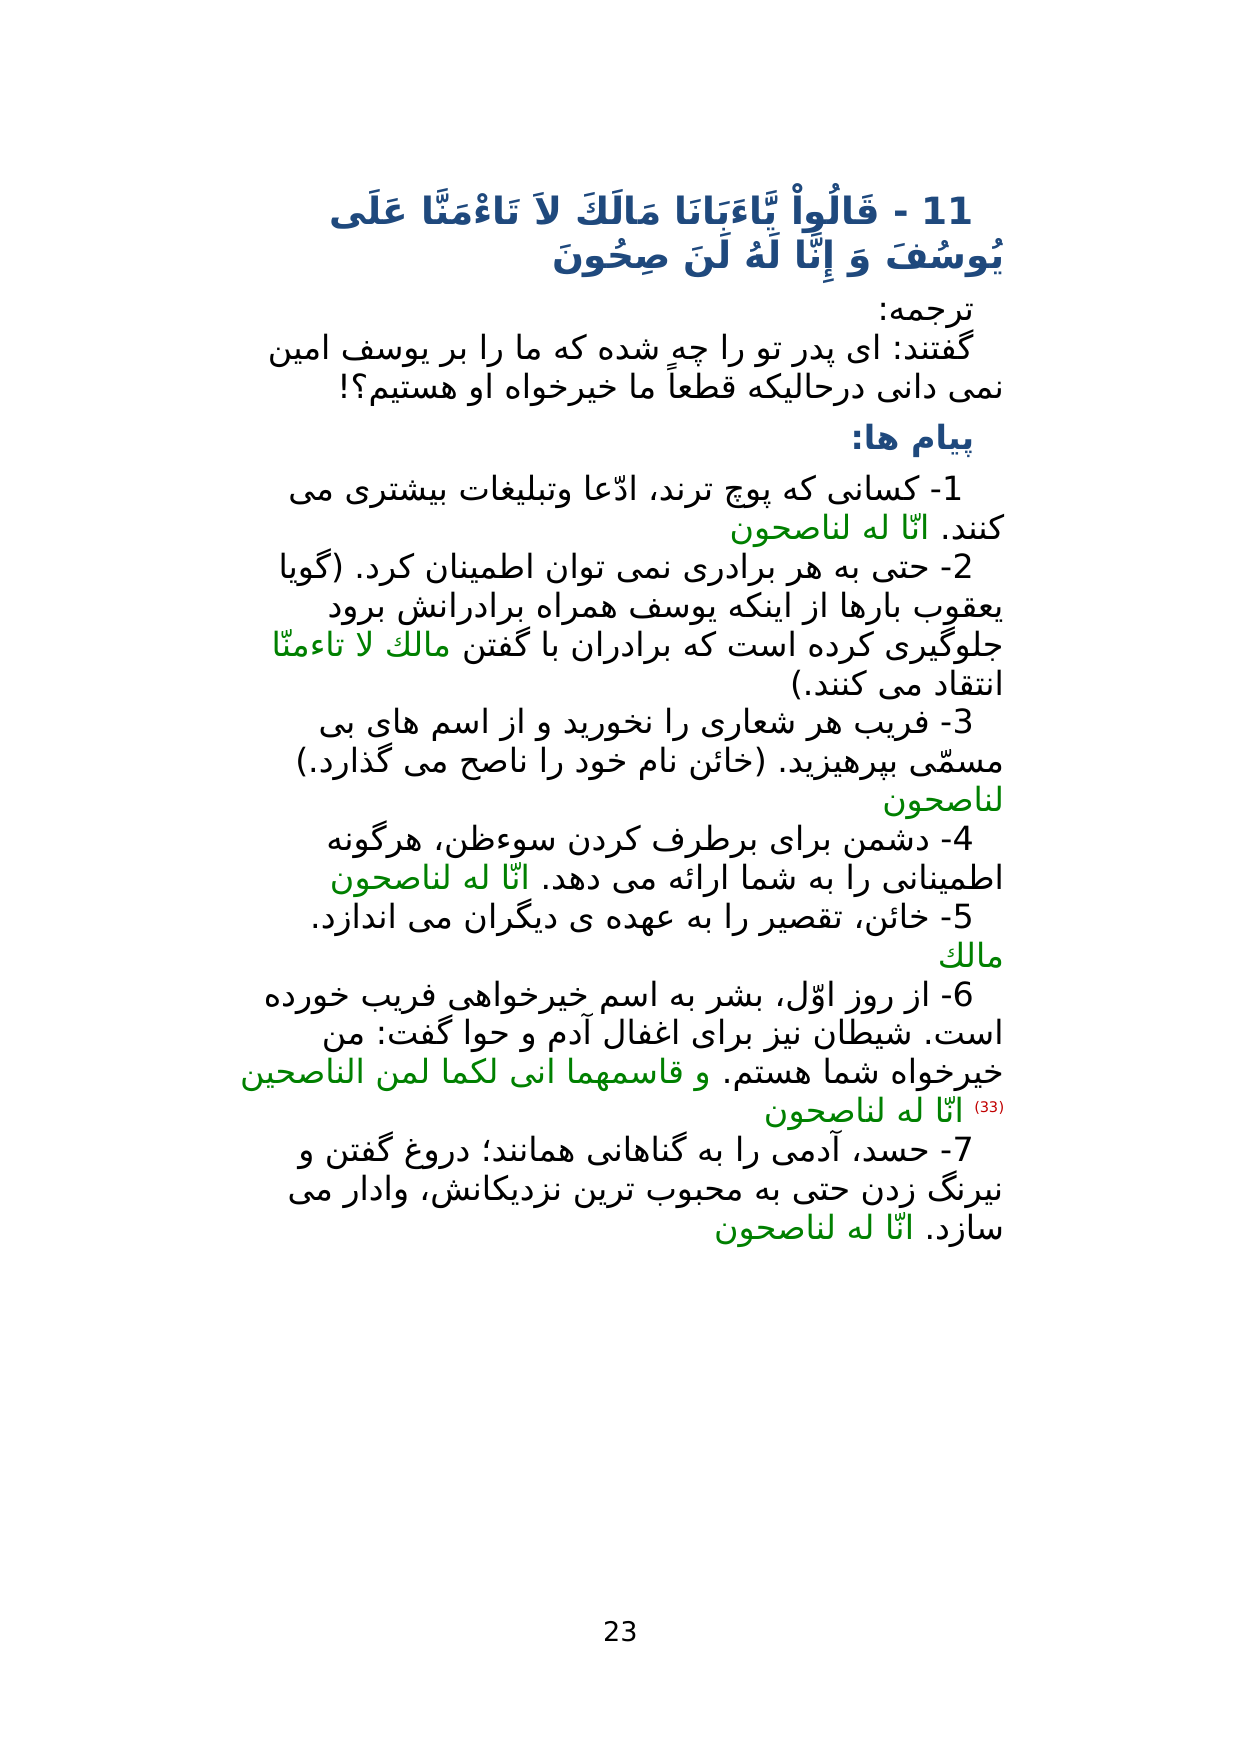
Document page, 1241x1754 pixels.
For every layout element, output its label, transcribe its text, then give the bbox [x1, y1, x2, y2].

subtitle پيام ها: [236, 418, 1004, 457]
text ترجمه: [236, 289, 1004, 328]
text گفتند: اى پدر تو را چه شده كه ما را بر يوسف امين نمى دانى درحاليكه قطعاً ما خيرخواه او هستيم؟! [236, 328, 1004, 406]
text 4- دشمن براى برطرف كردن سوءظن، هرگونه اطمينانى را به شما ارائه مى دهد. انّا له لناصحون [236, 819, 1004, 897]
text 7- حسد، آدمى را به گناهانى همانند؛ دروغ گفتن و نيرنگ زدن حتى به محبوب ترين نزديكانش، وادار مى سازد. انّا له لناصحون [236, 1130, 1004, 1247]
subtitle 11 - قَالُواْ يََّاءَبَانَا مَالَكَ لاَ تَاءْمَنَّا عَلَى يُوسُفَ وَ إِنَّا لَهُ لَنَ صِحُونَ [236, 190, 1004, 277]
text 3- فريب هر شعارى را نخوريد و از اسم هاى بى مسمّى بپرهيزيد. (خائن نام خود را ناصح مى گذارد.) لناصحون [236, 703, 1004, 819]
text 1- كسانى كه پوچ ترند، ادّعا وتبليغات بيشترى مى كنند. انّا له لناصحون [236, 470, 1004, 548]
text 6- از روز اوّل، بشر به اسم خيرخواهى فريب خورده است. شيطان نيز براى اغفال آدم و حوا گفت: من خيرخواه شما هستم. و قاسمهما انى لكما لمن الناصحين (33) انّا له لناصحون [236, 975, 1004, 1130]
text 2- حتى به هر برادرى نمى توان اطمينان كرد. (گويا يعقوب بارها از اينكه يوسف همراه برادرانش برود جلوگيرى كرده است كه برادران با گفتن مالك لا تاءمنّا انتقاد مى كنند.) [236, 548, 1004, 703]
text 5- خائن، تقصير را به عهده ى ديگران مى اندازد. مالك [236, 897, 1004, 975]
